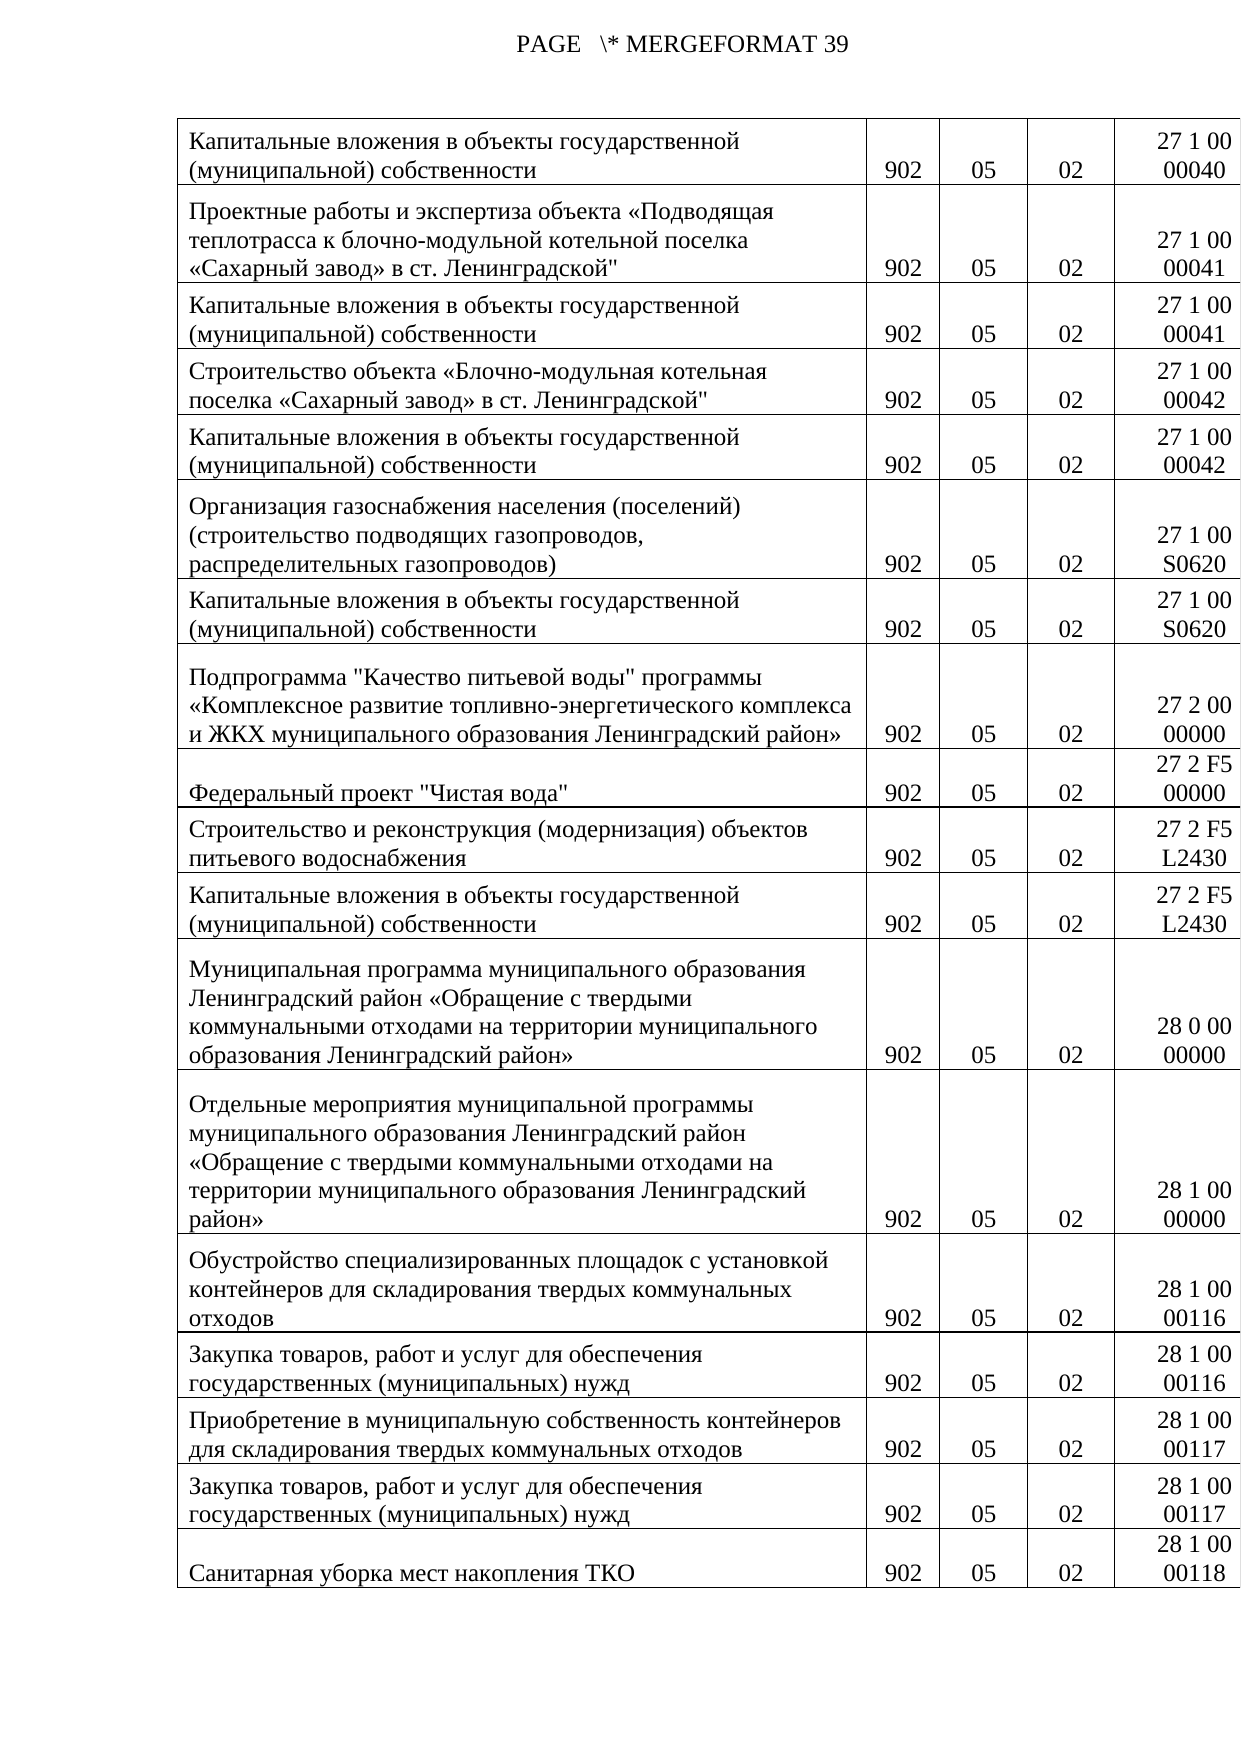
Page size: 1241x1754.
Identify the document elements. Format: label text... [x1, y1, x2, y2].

table_cell 902 [867, 480, 939, 577]
table_cell 02 [1028, 349, 1114, 413]
table_cell 27 1 00 00042 [1115, 415, 1240, 479]
table_cell 27 1 00 S0620 [1115, 480, 1240, 577]
table_cell 02 [1028, 1398, 1114, 1463]
table_cell 27 2 F5 L2430 [1115, 873, 1240, 938]
table_cell 05 [940, 873, 1027, 938]
table_cell 02 [1028, 480, 1114, 577]
table_cell 902 [867, 1529, 939, 1587]
table_cell 902 [867, 349, 939, 413]
table_cell Приобретение в муниципальную собственность контейнеров для складирования твердых коммунальных отходов [178, 1398, 866, 1463]
table_cell Санитарная уборка мест накопления ТКО [178, 1529, 866, 1587]
table_cell Проектные работы и экспертиза объекта «Подводящая теплотрасса к блочно-модульной котельной поселка «Сахарный завод» в ст. Ленинградской" [178, 185, 866, 282]
table_cell 02 [1028, 1333, 1114, 1397]
table_cell 05 [940, 1333, 1027, 1397]
table_cell 05 [940, 1398, 1027, 1463]
table_cell 02 [1028, 1070, 1114, 1233]
table_cell 902 [867, 749, 939, 806]
table_cell 05 [940, 808, 1027, 872]
table_cell 27 1 00 00040 [1115, 119, 1240, 184]
table_cell Подпрограмма "Качество питьевой воды" программы «Комплексное развитие топливно-энергетического комплекса и ЖКХ муниципального образования Ленинградский район» [178, 644, 866, 748]
table_cell 902 [867, 939, 939, 1069]
table_cell Организация газоснабжения населения (поселений) (строительство подводящих газопроводов, распределительных газопроводов) [178, 480, 866, 577]
table_cell 902 [867, 283, 939, 348]
table_cell 27 2 00 00000 [1115, 644, 1240, 748]
table_cell 05 [940, 1529, 1027, 1587]
table_cell 902 [867, 1234, 939, 1331]
table_cell 02 [1028, 644, 1114, 748]
table_cell 28 1 00 00116 [1115, 1333, 1240, 1397]
table_cell 28 1 00 00116 [1115, 1234, 1240, 1331]
table_cell 902 [867, 1398, 939, 1463]
table_cell 05 [940, 749, 1027, 806]
table_cell Закупка товаров, работ и услуг для обеспечения государственных (муниципальных) нужд [178, 1333, 866, 1397]
table_cell 05 [940, 1464, 1027, 1528]
table_cell Отдельные мероприятия муниципальной программы муниципального образования Ленинградский район «Обращение с твердыми коммунальными отходами на территории муниципального образования Ленинградский район» [178, 1070, 866, 1233]
table_cell 28 0 00 00000 [1115, 939, 1240, 1069]
table_cell Муниципальная программа муниципального образования Ленинградский район «Обращение с твердыми коммунальными отходами на территории муниципального образования Ленинградский район» [178, 939, 866, 1069]
table_cell 05 [940, 939, 1027, 1069]
table_cell 02 [1028, 579, 1114, 643]
table_cell 902 [867, 119, 939, 184]
table_cell 05 [940, 119, 1027, 184]
table_cell 05 [940, 579, 1027, 643]
table_cell 27 1 00 00041 [1115, 283, 1240, 348]
table_cell Обустройство специализированных площадок с установкой контейнеров для складирования твердых коммунальных отходов [178, 1234, 866, 1331]
table_cell 902 [867, 1070, 939, 1233]
table_cell 27 1 00 00041 [1115, 185, 1240, 282]
table_cell 02 [1028, 1529, 1114, 1587]
table_cell Капитальные вложения в объекты государственной (муниципальной) собственности [178, 283, 866, 348]
table_cell 902 [867, 415, 939, 479]
table_cell 02 [1028, 939, 1114, 1069]
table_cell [178, 1464, 866, 1528]
table_cell 02 [1028, 749, 1114, 806]
table_cell Капитальные вложения в объекты государственной (муниципальной) собственности [178, 415, 866, 479]
table_cell 02 [1028, 808, 1114, 872]
table_cell Федеральный проект "Чистая вода" [178, 749, 866, 806]
table_cell Строительство и реконструкция (модернизация) объектов питьевого водоснабжения [178, 808, 866, 872]
table_cell 27 1 00 00042 [1115, 349, 1240, 413]
table_cell 28 1 00 00117 [1115, 1464, 1240, 1528]
table_cell 05 [940, 415, 1027, 479]
table_cell 902 [867, 1464, 939, 1528]
table_cell 05 [940, 644, 1027, 748]
table_cell 902 [867, 185, 939, 282]
table_cell 27 1 00 S0620 [1115, 579, 1240, 643]
table_cell 28 1 00 00000 [1115, 1070, 1240, 1233]
table_cell 902 [867, 808, 939, 872]
table_cell 02 [1028, 1234, 1114, 1331]
table_cell 02 [1028, 1464, 1114, 1528]
table_cell Строительство объекта «Блочно-модульная котельная поселка «Сахарный завод» в ст. Ленинградской" [178, 349, 866, 413]
table_cell 902 [867, 579, 939, 643]
table_cell Капитальные вложения в объекты государственной (муниципальной) собственности [178, 579, 866, 643]
table_cell 28 1 00 00118 [1115, 1529, 1240, 1587]
table_cell 27 2 F5 L2430 [1115, 808, 1240, 872]
table_cell 902 [867, 644, 939, 748]
table_cell 05 [940, 480, 1027, 577]
table_cell Капитальные вложения в объекты государственной (муниципальной) собственности [178, 119, 866, 184]
table_cell 05 [940, 1070, 1027, 1233]
table_cell 05 [940, 185, 1027, 282]
table_cell Капитальные вложения в объекты государственной (муниципальной) собственности [178, 873, 866, 938]
table_cell 05 [940, 349, 1027, 413]
table_cell 02 [1028, 283, 1114, 348]
table_cell 902 [867, 873, 939, 938]
table_cell 05 [940, 1234, 1027, 1331]
table_cell 902 [867, 1333, 939, 1397]
table_cell 28 1 00 00117 [1115, 1398, 1240, 1463]
table_cell 02 [1028, 185, 1114, 282]
table_cell 02 [1028, 415, 1114, 479]
table_cell 27 2 F5 00000 [1115, 749, 1240, 806]
table_cell 02 [1028, 119, 1114, 184]
table_cell 05 [940, 283, 1027, 348]
table_cell 02 [1028, 873, 1114, 938]
